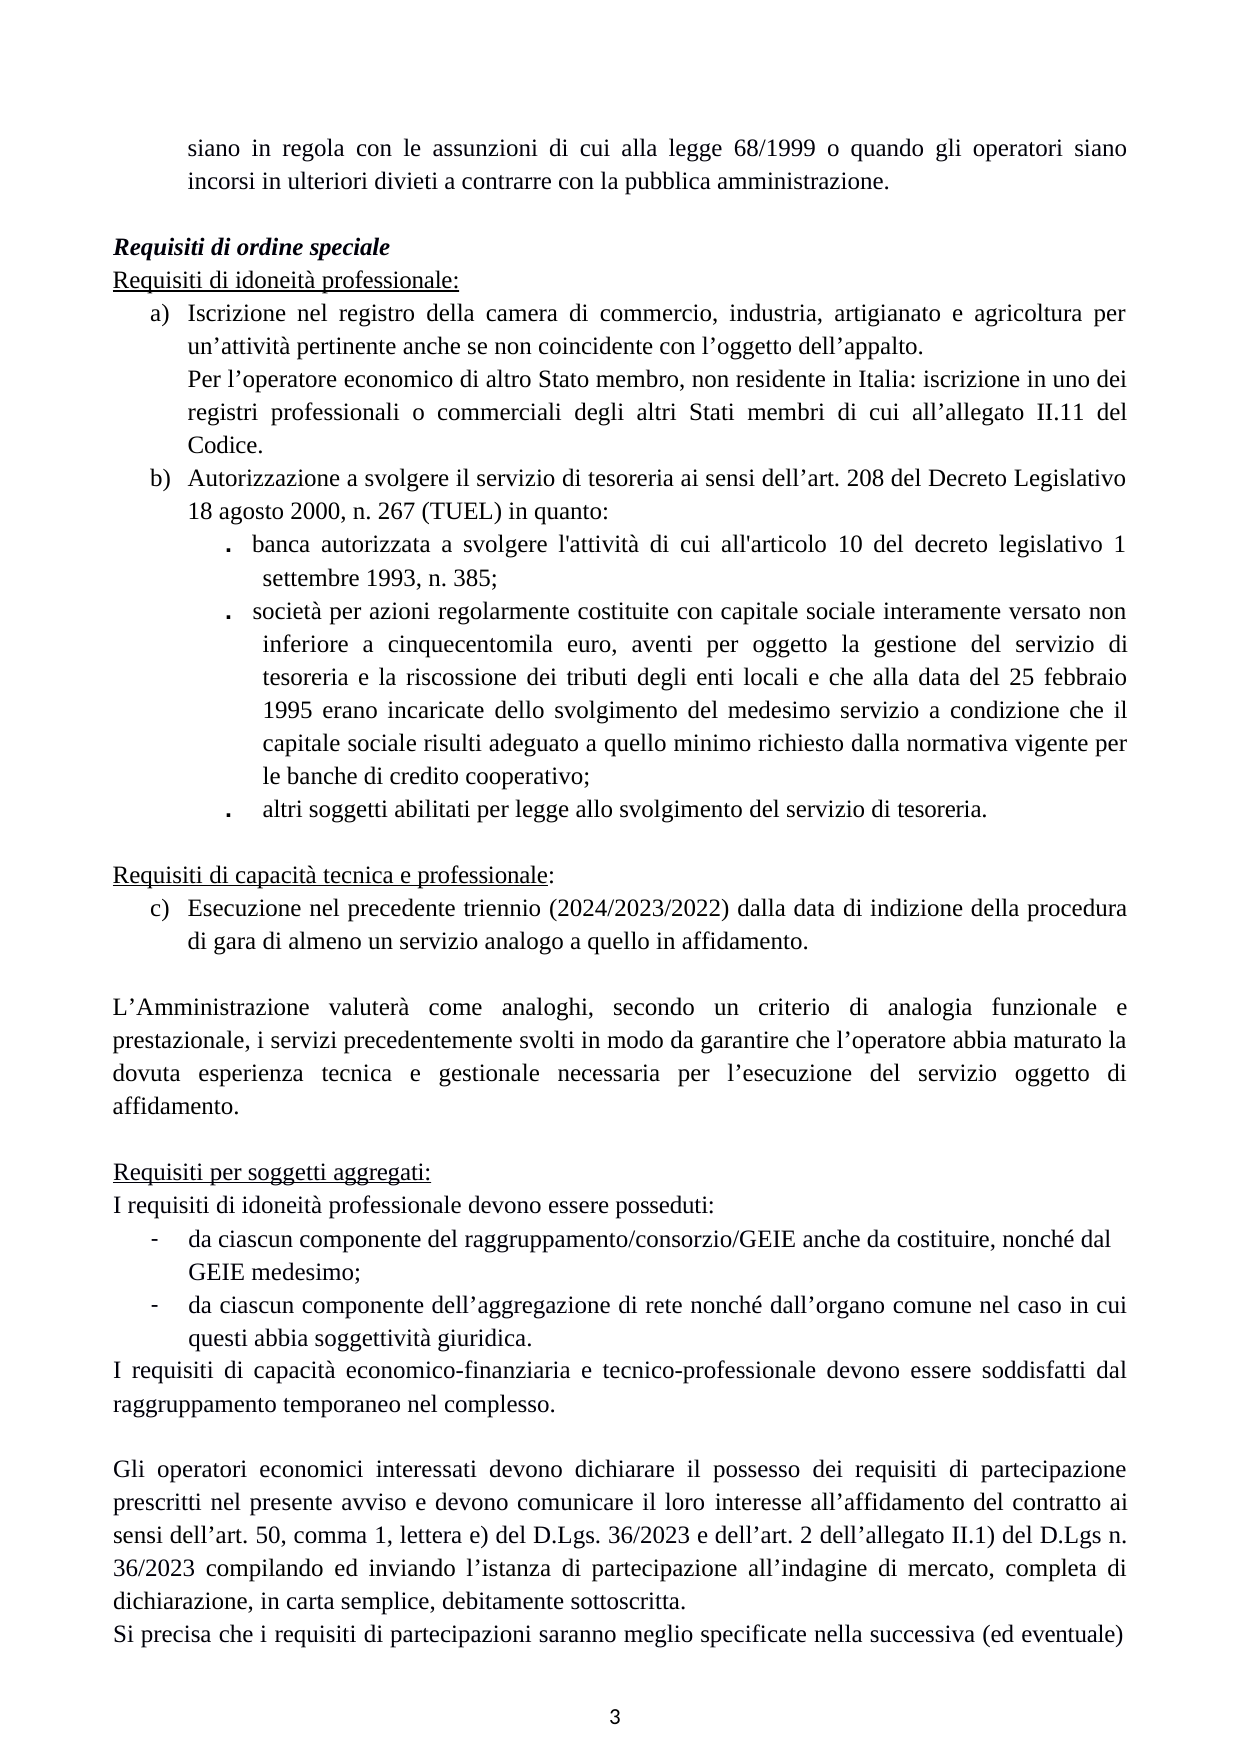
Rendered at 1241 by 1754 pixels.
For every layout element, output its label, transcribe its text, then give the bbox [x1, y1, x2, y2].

text siano in regola con le assunzioni di cui alla legge 68/1999 o quando gli operatori siano incorsi in ulteriori divieti a contrarre con la pubblica amministrazione. [187, 133, 1127, 195]
text . altri soggetti abilitati per legge allo svolgimento del servizio di tesoreria. [225, 794, 1140, 823]
list da ciascun componente del raggruppamento/consorzio/GEIE anche da costituire, nonché dal GEIE medesimo; [151, 1223, 1127, 1285]
text Si precisa che i requisiti di partecipazioni saranno meglio specificate nella successiva (ed eventuale) [113, 1619, 1140, 1648]
text . banca autorizzata a svolgere l'attività di cui all'articolo 10 del decreto legislativo 1 settembre 1993, n. 385; [225, 529, 1128, 591]
text I requisiti di idoneità professionale devono essere posseduti: [113, 1190, 1140, 1219]
list da ciascun componente dell’aggregazione di rete nonché dall’organo comune nel caso in cui questi abbia soggettività giuridica. [151, 1289, 1128, 1352]
text Requisiti di idoneità professionale: [112, 265, 1140, 294]
list Autorizzazione a svolgere il servizio di tesoreria ai sensi dell’art. 208 del Decreto Legislativo 18 agosto 2000, n. 267 (TUEL) in quanto: [150, 463, 1128, 525]
text Gli operatori economici interessati devono dichiarare il possesso dei requisiti di partecipazione prescritti nel presente avviso e devono comunicare il loro interesse all’affidamento del contratto ai sensi dell’art. 50, comma 1, lettera e) del D.Lgs. 36/2023 e dell’art. 2 dell’allegato II.1) del D.Lgs n. 36/2023 compilando ed inviando l’istanza di partecipazione all’indagine di mercato, completa di dichiarazione, in carta semplice, debitamente sottoscritta. [113, 1454, 1128, 1615]
text Requisiti di capacità tecnica e professionale: [112, 860, 1140, 888]
text L’Amministrazione valuterà come analoghi, secondo un criterio di analogia funzionale e prestazionale, i servizi precedentemente svolti in modo da garantire che l’operatore abbia maturato la dovuta esperienza tecnica e gestionale necessaria per l’esecuzione del servizio oggetto di affidamento. [112, 992, 1128, 1120]
text . società per azioni regolarmente costituite con capitale sociale interamente versato non inferiore a cinquecentomila euro, aventi per oggetto la gestione del servizio di tesoreria e la riscossione dei tributi degli enti locali e che alla data del 25 febbraio 1995 erano incaricate dello svolgimento del medesimo servizio a condizione che il capitale sociale risulti adeguato a quello minimo richiesto dalla normativa vigente per le banche di credito cooperativo; [225, 596, 1128, 789]
text I requisiti di capacità economico-finanziaria e tecnico-professionale devono essere soddisfatti dal raggruppamento temporaneo nel complesso. [113, 1356, 1128, 1417]
text Per l’operatore economico di altro Stato membro, non residente in Italia: iscrizione in uno dei registri professionali o commerciali degli altri Stati membri di cui all’allegato II.11 del Codice. [187, 364, 1127, 459]
list Esecuzione nel precedente triennio (2024/2023/2022) dalla data di indizione della procedura di gara di almeno un servizio analogo a quello in affidamento. [150, 893, 1128, 955]
subtitle Requisiti di ordine speciale [113, 232, 1140, 261]
list Iscrizione nel registro della camera di commercio, industria, artigianato e agricoltura per un’attività pertinente anche se non coincidente con l’oggetto dell’appalto. [150, 298, 1127, 360]
text Requisiti per soggetti aggregati: [113, 1157, 1140, 1186]
